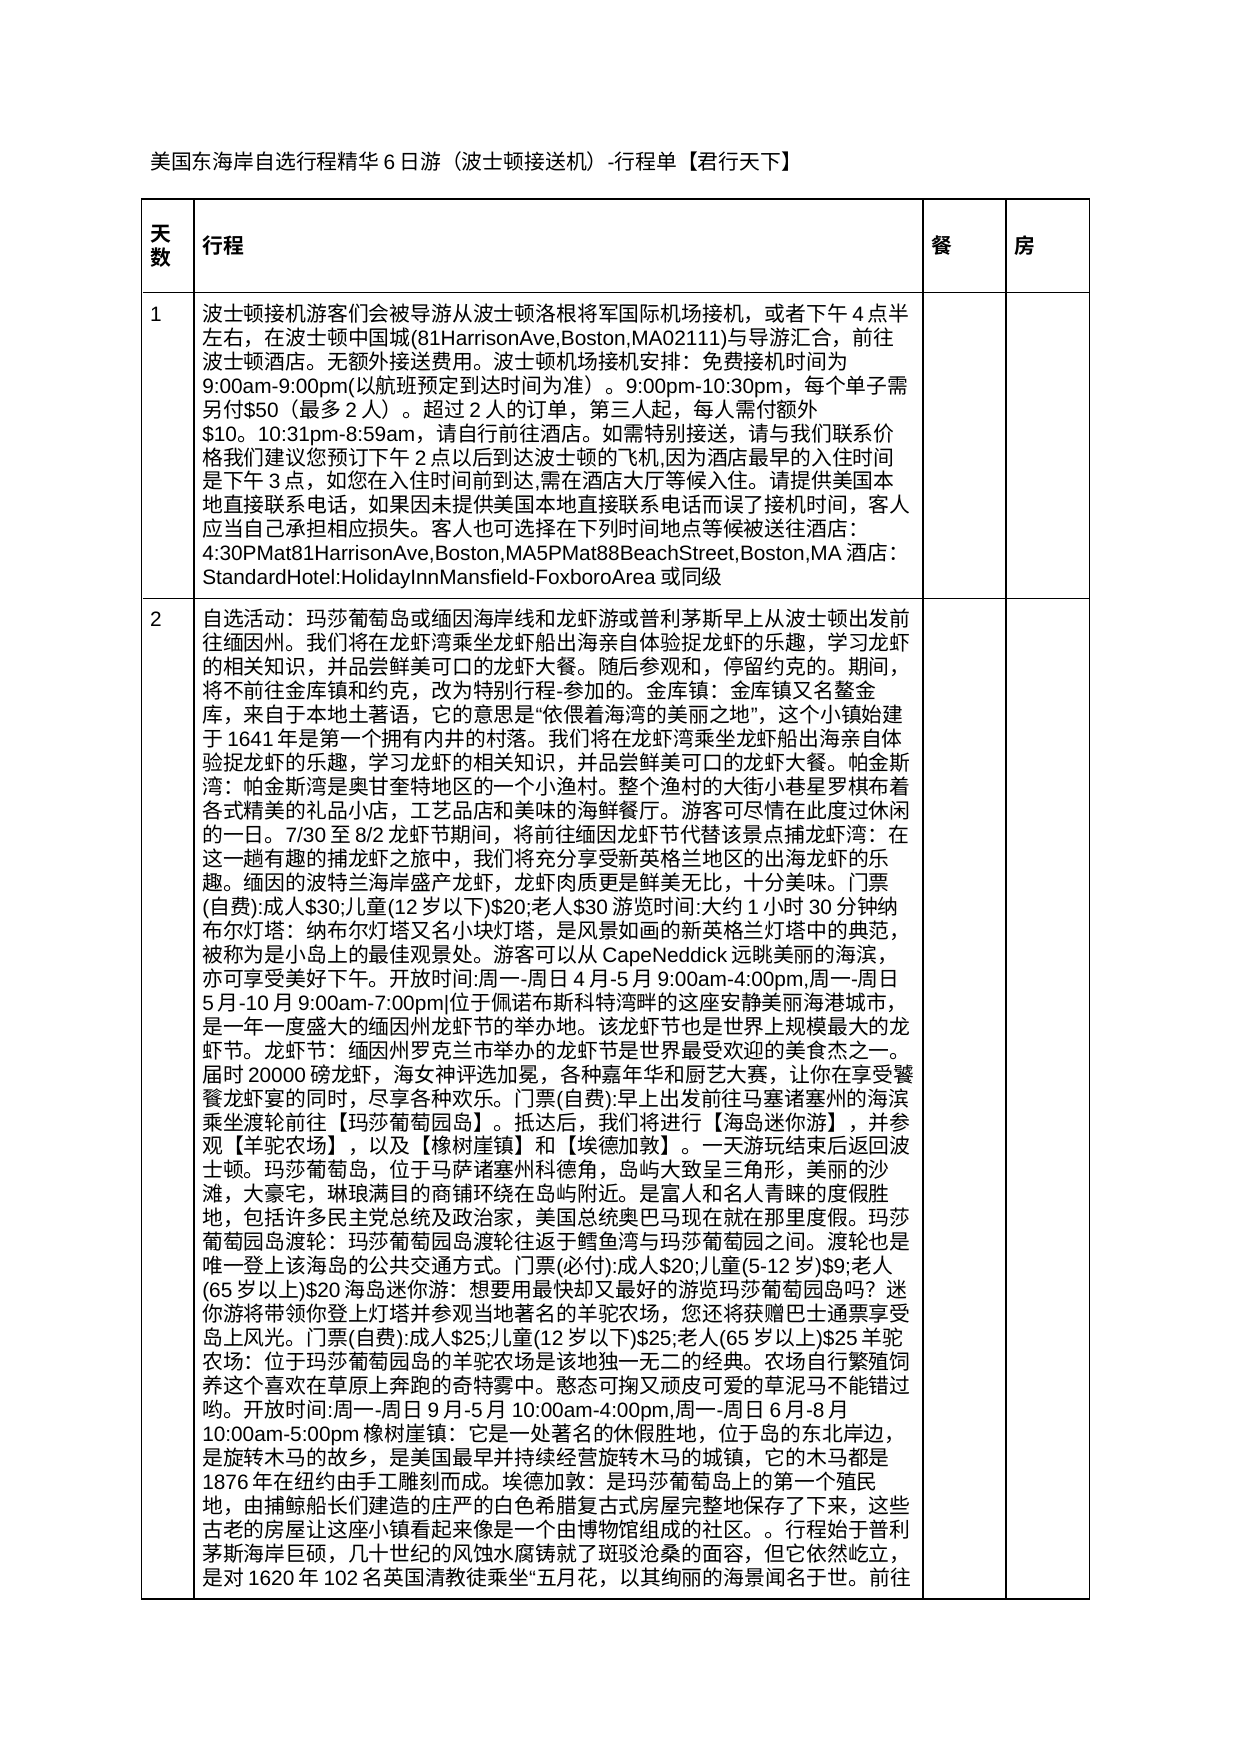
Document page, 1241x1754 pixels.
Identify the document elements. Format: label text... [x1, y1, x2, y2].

table_cell [1007, 293, 1089, 597]
table_cell 2 [142, 599, 193, 1598]
table_header 天数 [142, 200, 193, 292]
table_cell 1 [142, 293, 193, 597]
table_cell 波士顿接机游客们会被导游从波士顿洛根将军国际机场接机，或者下午4点半左右，在波士顿中国城(81HarrisonAve,Boston,MA02111)与导游汇合，前往波士顿酒店。无额外接送费用。波士顿机场接机安排：免费接机时间为9:00am-9:00pm(以航班预定到达时间为准）。9:00pm-10:30pm，每个单子需另付$50（最多2人）。超过2人的订单，第三人起，每人需付额外$10。10:31pm-8:59am，请自行前往酒店。如需特别接送，请与我们联系价格我们建议您预订下午2点以后到达波士顿的飞机,因为酒店最早的入住时间是下午3点，如您在入住时间前到达,需在酒店大厅等候入住。请提供美国本地直接联系电话，如果因未提供美国本地直接联系电话而误了接机时间，客人应当自己承担相应损失。客人也可选择在下列时间地点等候被送往酒店：4:30PMat81HarrisonAve,Boston,MA5PMat88BeachStreet,Boston,MA酒店：StandardHotel:HolidayInnMansfield-FoxboroArea或同级 [195, 293, 922, 597]
table_cell [924, 599, 1005, 1598]
text 美国东海岸自选行程精华6日游（波士顿接送机）-行程单【君行天下】 [150, 150, 1090, 174]
table_header 房 [1007, 200, 1089, 292]
table_cell [1007, 599, 1089, 1598]
table_header 行程 [195, 200, 922, 292]
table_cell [195, 599, 922, 1598]
table_header 餐 [924, 200, 1005, 292]
table_cell [924, 293, 1005, 597]
